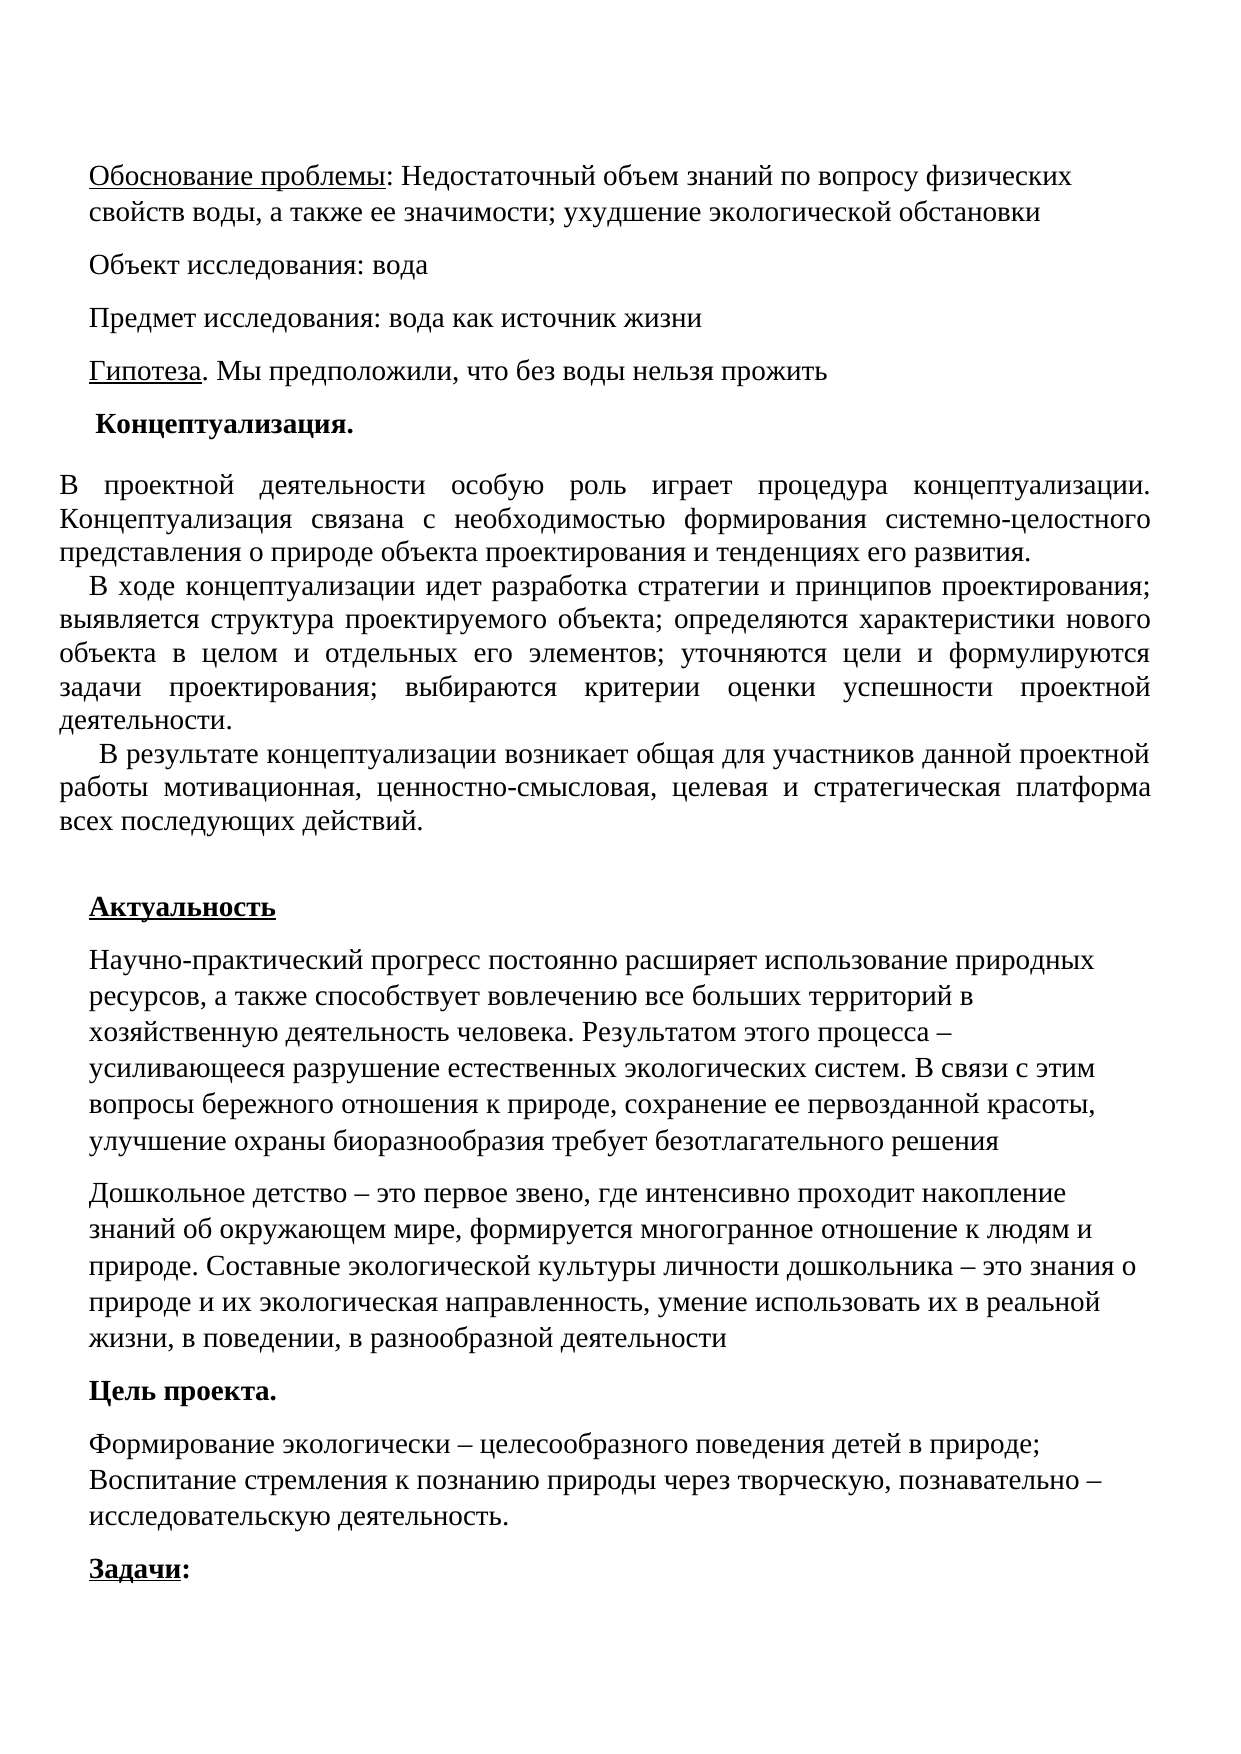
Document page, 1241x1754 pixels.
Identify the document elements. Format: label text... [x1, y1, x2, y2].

text Актуальность [89, 889, 1152, 923]
text Дошкольное детство – это первое звено, где интенсивно проходит накопление знаний об окружающем мире, формируется многогранное отношение к людям и природе. Составные экологической культуры личности дошкольника – это знания о природе и их экологическая направленность, умение использовать их в реальной жизни, в поведении, в разнообразной деятельности [89, 1176, 1152, 1354]
text Обоснование проблемы: Недостаточный объем знаний по вопросу физических свойств воды, а также ее значимости; ухудшение экологической обстановки [89, 158, 1152, 228]
text Предмет исследования: вода как источник жизни [89, 300, 1152, 334]
text Гипотеза. Мы предположили, что без воды нельзя прожить [89, 353, 1152, 387]
text В проектной деятельности особую роль играет процедура концептуализации. Концептуализация связана с необходимостью формирования системно-целостного представления о природе объекта проектирования и тенденциях его развития. [59, 467, 1152, 568]
text Объект исследования: вода [89, 247, 1152, 281]
text Научно-практический прогресс постоянно расширяет использование природных ресурсов, а также способствует вовлечению все больших территорий в хозяйственную деятельность человека. Результатом этого процесса – усиливающееся разрушение естественных экологических систем. В связи с этим вопросы бережного отношения к природе, сохранение ее первозданной красоты, улучшение охраны биоразнообразия требует безотлагательного решения [89, 942, 1152, 1156]
text Цель проекта. [89, 1373, 1152, 1406]
text Задачи: [89, 1551, 1152, 1584]
text В результате концептуализации возникает общая для участников данной проектной работы мотивационная, ценностно-смысловая, целевая и стратегическая платформа всех последующих действий. [59, 736, 1152, 836]
text Концептуализация. [29, 406, 1152, 439]
text Формирование экологически – целесообразного поведения детей в природе; Воспитание стремления к познанию природы через творческую, познавательно – исследовательскую деятельность. [89, 1426, 1152, 1532]
text В ходе концептуализации идет разработка стратегии и принципов проектирования; выявляется структура проектируемого объекта; определяются характеристики нового объекта в целом и отдельных его элементов; уточняются цели и формулируются задачи проектирования; выбираются критерии оценки успешности проектной деятельности. [59, 568, 1152, 736]
